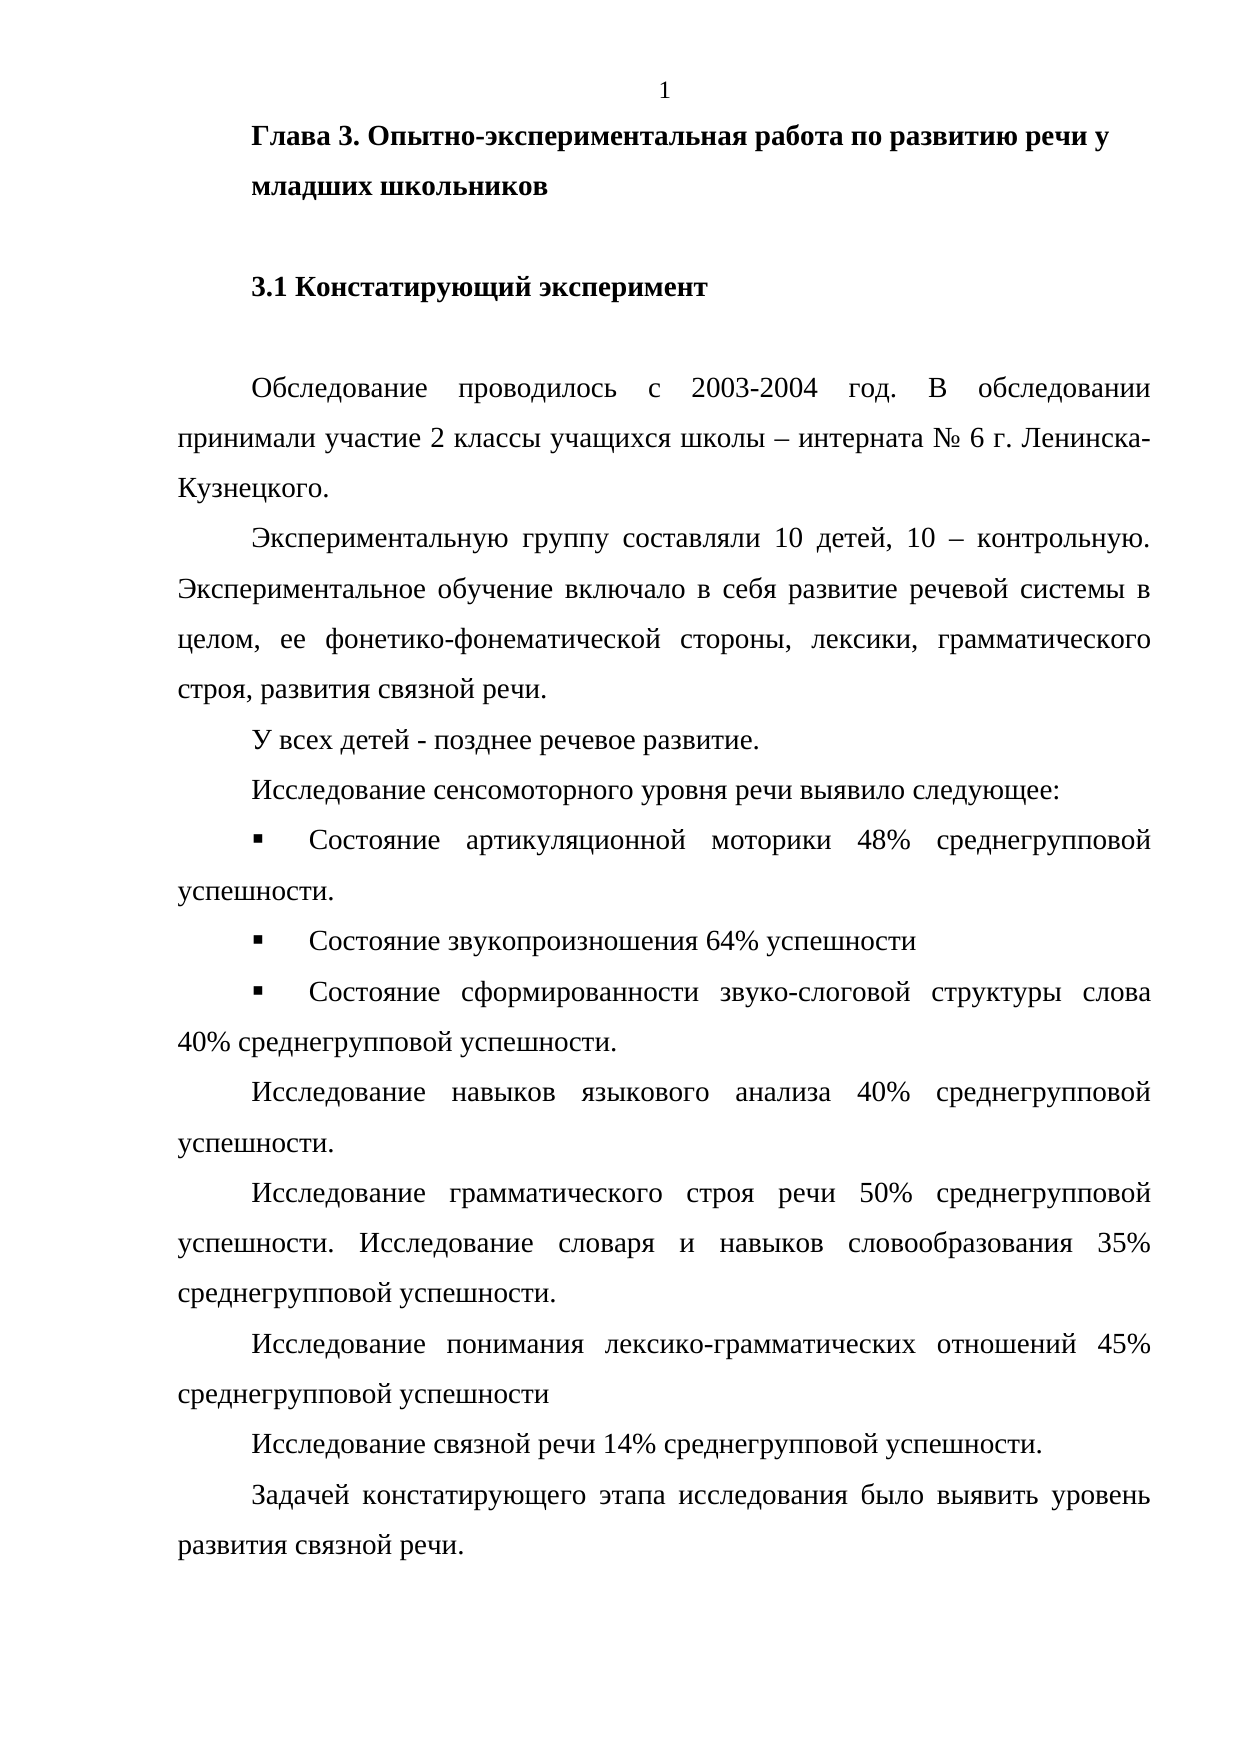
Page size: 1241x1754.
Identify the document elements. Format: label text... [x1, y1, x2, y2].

subtitle Исследование навыков языкового анализа 40% среднегрупповой успешности. [177, 1074, 1152, 1158]
text 3.1 Констатирующий эксперимент [177, 269, 1152, 303]
subtitle У всех детей - позднее речевое развитие. [177, 722, 1152, 755]
text Задачей констатирующего этапа исследования было выявить уровень развития связной речи. [177, 1477, 1152, 1561]
subtitle Состояние сформированности звуко-слоговой структуры слова 40% среднегрупповой успешности. [177, 974, 1152, 1058]
subtitle Состояние звукопроизношения 64% успешности [177, 923, 1152, 957]
subtitle Исследование связной речи 14% среднегрупповой успешности. [177, 1427, 1152, 1460]
text Глава 3. Опытно-экспериментальная работа по развитию речи у [177, 118, 1152, 152]
subtitle Состояние артикуляционной моторики 48% среднегрупповой успешности. [177, 822, 1152, 906]
subtitle Исследование сенсомоторного уровня речи выявило следующее: [177, 772, 1152, 806]
subtitle Исследование понимания лексико-грамматических отношений 45% среднегрупповой успешности [177, 1326, 1152, 1410]
subtitle Обследование проводилось с 2003-2004 год. В обследовании принимали участие 2 классы учащихся школы – интерната № 6 г. Ленинска-Кузнецкого. [177, 370, 1152, 504]
text младших школьников [177, 168, 1152, 202]
subtitle Исследование грамматического строя речи 50% среднегрупповой успешности. Исследование словаря и навыков словообразования 35% среднегрупповой успешности. [177, 1175, 1152, 1309]
subtitle Экспериментальную группу составляли 10 детей, 10 – контрольную. Экспериментальное обучение включало в себя развитие речевой системы в целом, ее фонетико-фонематической стороны, лексики, грамматического строя, развития связной речи. [177, 521, 1152, 705]
